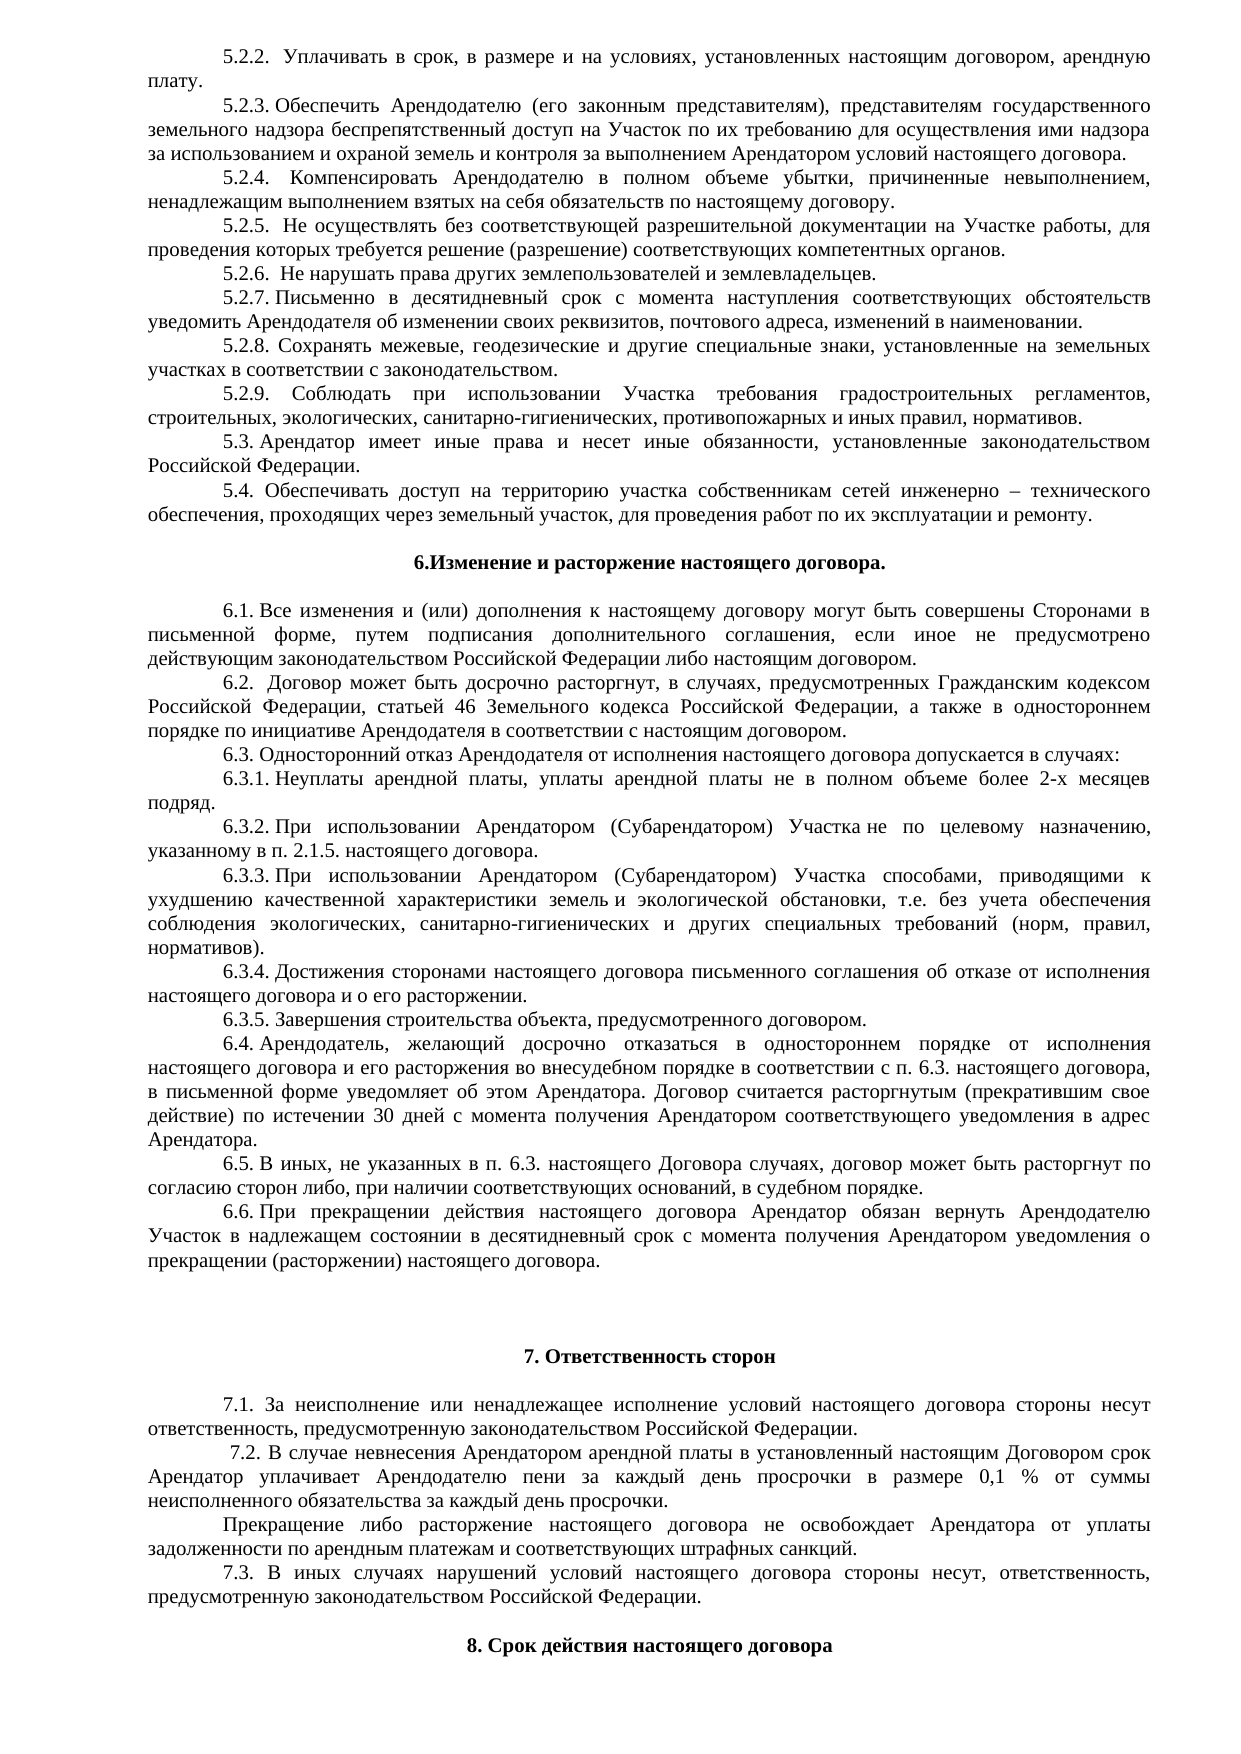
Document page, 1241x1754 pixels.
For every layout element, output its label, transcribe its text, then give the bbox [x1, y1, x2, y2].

text 6.2. Договор может быть досрочно расторгнут, в случаях, предусмотренных Гражданским кодексом Российской Федерации, статьей 46 Земельного кодекса Российской Федерации, а также в одностороннем порядке по инициативе Арендодателя в соответствии с настоящим договором. [148, 670, 1152, 742]
text 5.2.6. Не нарушать права других землепользователей и землевладельцев. [148, 261, 1152, 285]
text 5.4. Обеспечивать доступ на территорию участка собственникам сетей инженерно – технического обеспечения, проходящих через земельный участок, для проведения работ по их эксплуатации и ремонту. [148, 477, 1152, 526]
text 5.2.8. Сохранять межевые, геодезические и другие специальные знаки, установленные на земельных участках в соответствии с законодательством. [148, 333, 1152, 381]
text 6.5. В иных, не указанных в п. 6.3. настоящего Договора случаях, договор может быть расторгнут по согласию сторон либо, при наличии соответствующих оснований, в судебном порядке. [148, 1151, 1152, 1199]
text 7. Ответственность сторон [148, 1344, 1152, 1368]
text 5.3. Арендатор имеет иные права и несет иные обязанности, установленные законодательством Российской Федерации. [148, 429, 1152, 477]
text 6.3.4. Достижения сторонами настоящего договора письменного соглашения об отказе от исполнения настоящего договора и о его расторжении. [148, 959, 1152, 1007]
text 5.2.5. Не осуществлять без соответствующей разрешительной документации на Участке работы, для проведения которых требуется решение (разрешение) соответствующих компетентных органов. [148, 213, 1152, 261]
text 5.2.7. Письменно в десятидневный срок с момента наступления соответствующих обстоятельств уведомить Арендодателя об изменении своих реквизитов, почтового адреса, изменений в наименовании. [148, 285, 1152, 333]
text 6.3.2. При использовании Арендатором (Субарендатором) Участка не по целевому назначению, указанному в п. 2.1.5. настоящего договора. [148, 814, 1152, 862]
text 5.2.2. Уплачивать в срок, в размере и на условиях, установленных настоящим договором, арендную плату. [148, 44, 1152, 92]
text 6.4. Арендодатель, желающий досрочно отказаться в одностороннем порядке от исполнения настоящего договора и его расторжения во внесудебном порядке в соответствии с п. 6.3. настоящего договора, в письменной форме уведомляет об этом Арендатора. Договор считается расторгнутым (прекратившим свое действие) по истечении 30 дней с момента получения Арендатором соответствующего уведомления в адрес Арендатора. [148, 1031, 1152, 1151]
text 6.3.5. Завершения строительства объекта, предусмотренного договором. [148, 1007, 1152, 1031]
text 5.2.9. Соблюдать при использовании Участка требования градостроительных регламентов, строительных, экологических, санитарно-гигиенических, противопожарных и иных правил, нормативов. [148, 381, 1152, 429]
text 6.6. При прекращении действия настоящего договора Арендатор обязан вернуть Арендодателю Участок в надлежащем состоянии в десятидневный срок с момента получения Арендатором уведомления о прекращении (расторжении) настоящего договора. [148, 1199, 1152, 1272]
text 6.3.3. При использовании Арендатором (Субарендатором) Участка способами, приводящими к ухудшению качественной характеристики земель и экологической обстановки, т.е. без учета обеспечения соблюдения экологических, санитарно-гигиенических и других специальных требований (норм, правил, нормативов). [148, 862, 1152, 959]
text 6.3.1. Неуплаты арендной платы, уплаты арендной платы не в полном объеме более 2-х месяцев подряд. [148, 766, 1152, 814]
text Прекращение либо расторжение настоящего договора не освобождает Арендатора от уплаты задолженности по арендным платежам и соответствующих штрафных санкций. [148, 1512, 1152, 1560]
text 6.Изменение и расторжение настоящего договора. [148, 550, 1152, 574]
text 7.2. В случае невнесения Арендатором арендной платы в установленный настоящим Договором срок Арендатор уплачивает Арендодателю пени за каждый день просрочки в размере 0,1 % от суммы неисполненного обязательства за каждый день просрочки. [148, 1440, 1152, 1512]
text 7.1. За неисполнение или ненадлежащее исполнение условий настоящего договора стороны несут ответственность, предусмотренную законодательством Российской Федерации. [148, 1392, 1152, 1440]
text 6.3. Односторонний отказ Арендодателя от исполнения настоящего договора допускается в случаях: [148, 742, 1152, 766]
text 8. Срок действия настоящего договора [148, 1632, 1152, 1657]
text 5.2.3. Обеспечить Арендодателю (его законным представителям), представителям государственного земельного надзора беспрепятственный доступ на Участок по их требованию для осуществления ими надзора за использованием и охраной земель и контроля за выполнением Арендатором условий настоящего договора. [148, 92, 1152, 165]
text 7.3. В иных случаях нарушений условий настоящего договора стороны несут, ответственность, предусмотренную законодательством Российской Федерации. [148, 1560, 1152, 1608]
text 5.2.4. Компенсировать Арендодателю в полном объеме убытки, причиненные невыполнением, ненадлежащим выполнением взятых на себя обязательств по настоящему договору. [148, 165, 1152, 213]
text 6.1. Все изменения и (или) дополнения к настоящему договору могут быть совершены Сторонами в письменной форме, путем подписания дополнительного соглашения, если иное не предусмотрено действующим законодательством Российской Федерации либо настоящим договором. [148, 598, 1152, 670]
